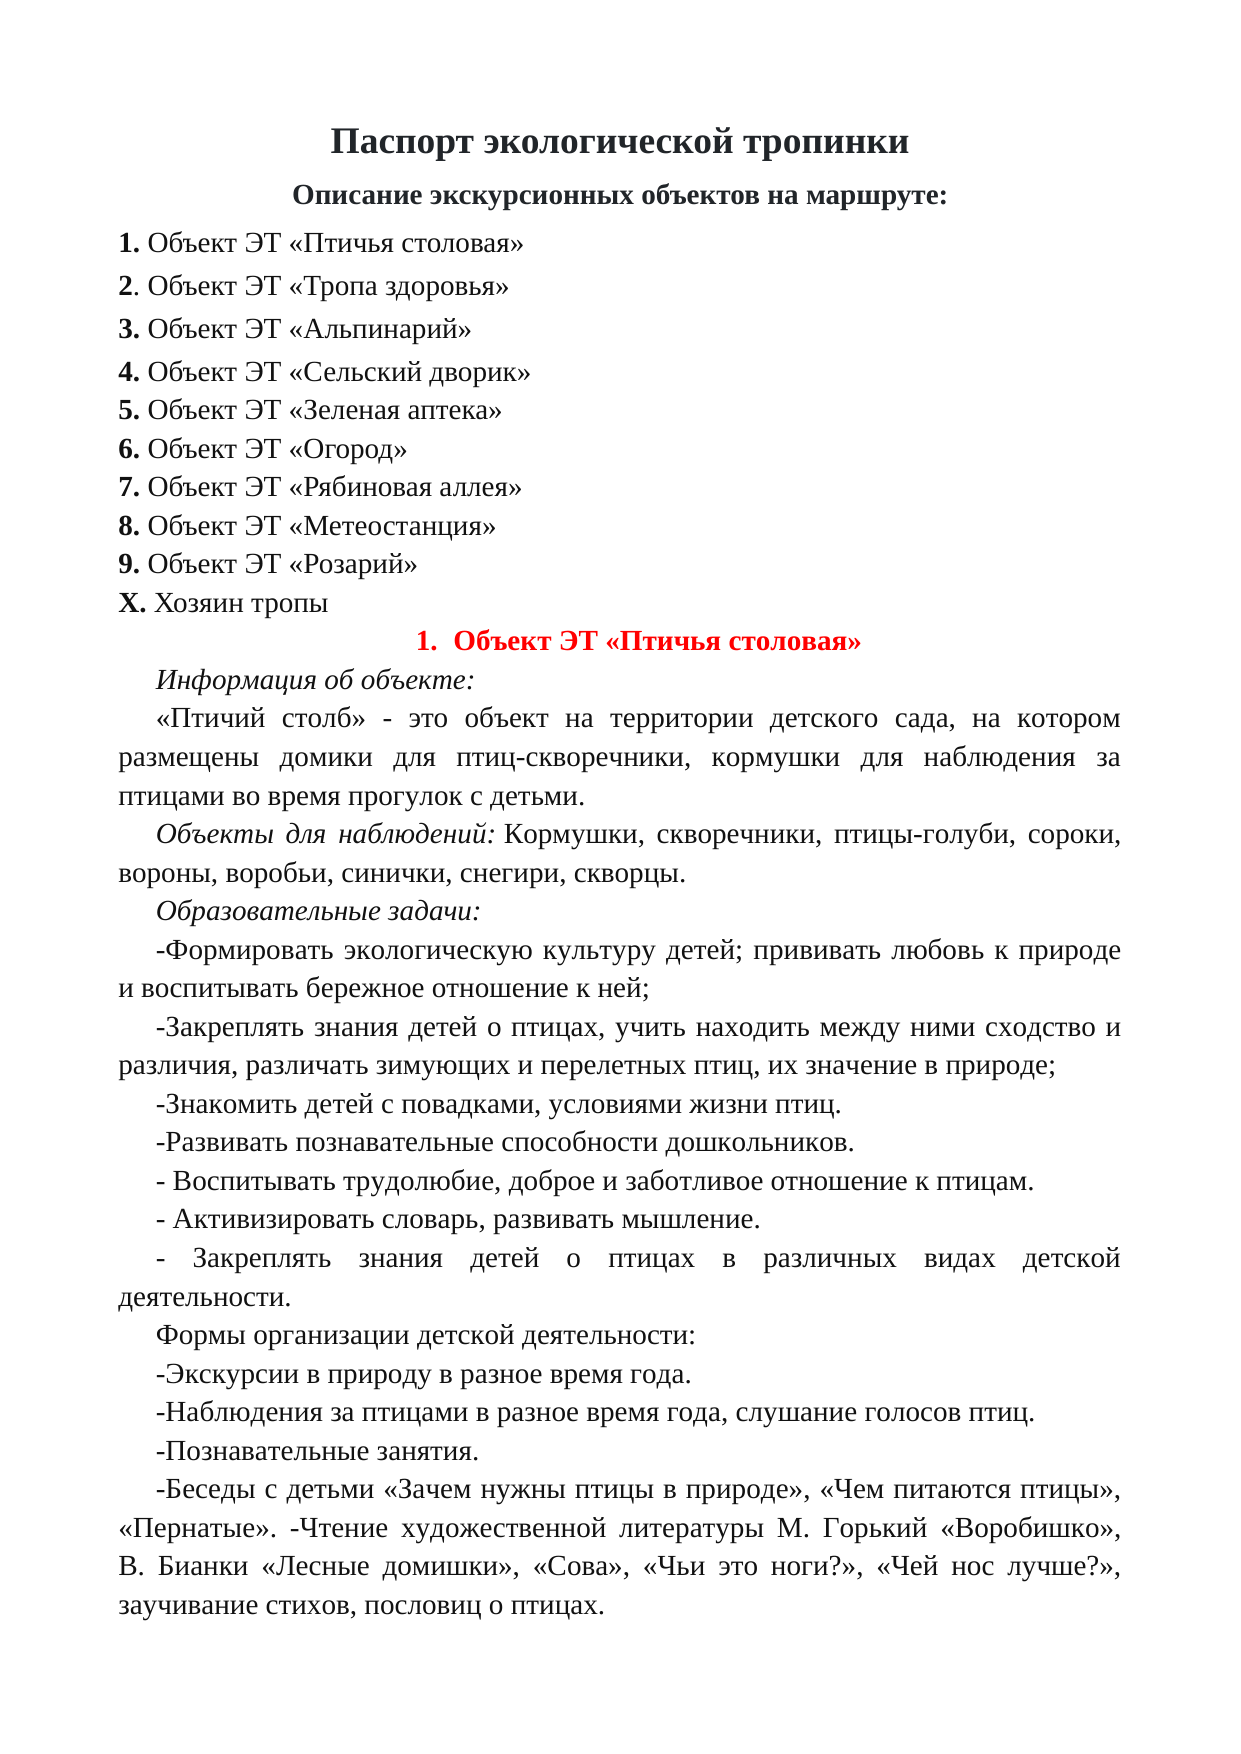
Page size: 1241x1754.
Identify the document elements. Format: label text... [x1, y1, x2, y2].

text -Формировать экологическую культуру детей; прививать любовь к природе и воспитывать бережное отношение к ней; [118, 932, 1122, 1004]
text 4. Объект ЭТ «Сельский дворик» [118, 354, 1122, 387]
text Образовательные задачи: [118, 893, 1122, 927]
text -Развивать познавательные способности дошкольников. [118, 1124, 1122, 1158]
text 9. Объект ЭТ «Розарий» [118, 546, 1122, 580]
text 8. Объект ЭТ «Метеостанция» [118, 508, 1122, 541]
text Паспорт экологической тропинки [118, 118, 1122, 161]
text Х. Хозяин тропы [118, 585, 1122, 618]
text Формы организации детской деятельности: [118, 1317, 1122, 1351]
text 5. Объект ЭТ «Зеленая аптека» [118, 392, 1122, 426]
text Объекты для наблюдений: Кормушки, скворечники, птицы-голуби, сороки, вороны, воробьи, синички, снегири, скворцы. [118, 816, 1122, 888]
text -Беседы с детьми «Зачем нужны птицы в природе», «Чем питаются птицы», «Пернатые». -Чтение художественной литературы М. Горький «Воробишко», В. Бианки «Лесные домишки», «Сова», «Чьи это ноги?», «Чей нос лучше?», заучивание стихов, пословиц о птицах. [118, 1471, 1122, 1621]
text «Птичий столб» - это объект на территории детского сада, на котором размещены домики для птиц-скворечники, кормушки для наблюдения за птицами во время прогулок с детьми. [118, 701, 1122, 811]
text 7. Объект ЭТ «Рябиновая аллея» [118, 469, 1122, 503]
text -Экскурсии в природу в разное время года. [118, 1356, 1122, 1389]
text - Закреплять знания детей о птицах в различных видах детской деятельности. [118, 1240, 1122, 1312]
text 1. Объект ЭТ «Птичья столовая» [118, 225, 1122, 258]
text -Наблюдения за птицами в разное время года, слушание голосов птиц. [118, 1394, 1122, 1428]
text 6. Объект ЭТ «Огород» [118, 431, 1122, 464]
text - Активизировать словарь, развивать мышление. [118, 1202, 1122, 1235]
text -Знакомить детей с повадками, условиями жизни птиц. [118, 1086, 1122, 1119]
text 3. Объект ЭТ «Альпинарий» [118, 311, 1122, 344]
text Информация об объекте: [118, 662, 1122, 696]
text 2. Объект ЭТ «Тропа здоровья» [118, 268, 1122, 301]
list Объект ЭТ «Птичья столовая» [156, 623, 1122, 657]
text -Закреплять знания детей о птицах, учить находить между ними сходство и различия, различать зимующих и перелетных птиц, их значение в природе; [118, 1009, 1122, 1081]
text -Познавательные занятия. [118, 1433, 1122, 1466]
text Описание экскурсионных объектов на маршруте: [118, 177, 1122, 211]
text - Воспитывать трудолюбие, доброе и заботливое отношение к птицам. [118, 1163, 1122, 1197]
